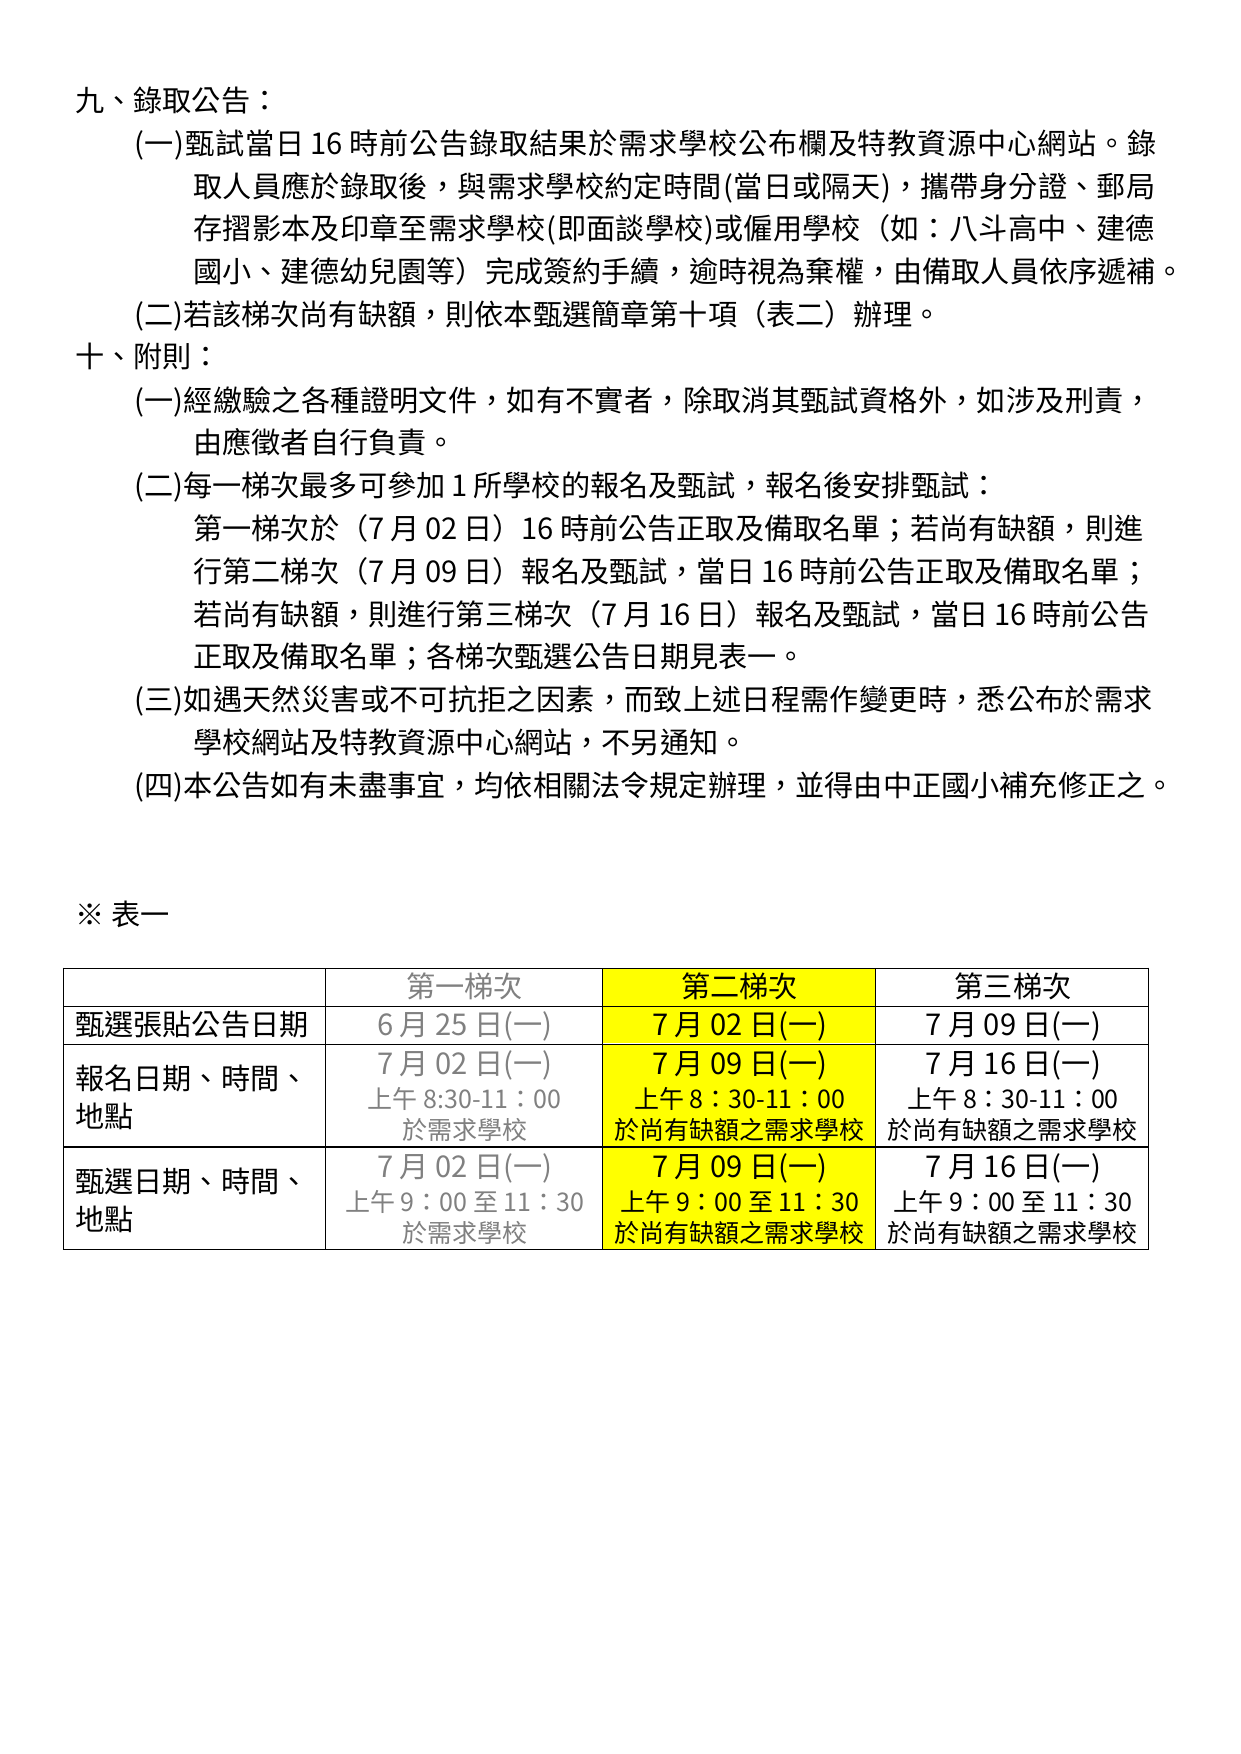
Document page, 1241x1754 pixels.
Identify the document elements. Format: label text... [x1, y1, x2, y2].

table_header [64, 969, 325, 1006]
text (一)經繳驗之各種證明文件，如有不實者，除取消其甄試資格外，如涉及刑責， 由應徵者自行負責。 [134, 377, 1155, 462]
table_cell 7 月 09 日(一) [876, 1007, 1148, 1043]
table_cell 7 月 02 日(一) 上午 8:30-11：00 於需求學校 [326, 1045, 602, 1146]
text (一)甄試當日16時前公告錄取結果於需求學校公布欄及特教資源中心網站。錄取人員應於錄取後，與需求學校約定時間(當日或隔天)，攜帶身分證、郵局存摺影本及印章至需求學校(即面談學校)或僱用學校（如：八斗高中、建德國小、建德幼兒園等）完成簽約手續，逾時視為棄權，由備取人員依序遞補。 [134, 120, 1156, 291]
table_cell 甄選張貼公告日期 [64, 1007, 325, 1043]
text 第一梯次於（7月02日）16時前公告正取及備取名單；若尚有缺額，則進行第二梯次（7月09日）報名及甄試，當日16時前公告正取及備取名單；若尚有缺額，則進行第三梯次（7月16日）報名及甄試，當日16時前公告正取及備取名單；各梯次甄選公告日期見表一。 [193, 506, 1172, 676]
table_cell 7 月 02 日(一) 上午 9：00 至 11：30 於需求學校 [326, 1148, 602, 1249]
table_cell 甄選日期、時間、地點 [64, 1148, 325, 1249]
text (三)如遇天然災害或不可抗拒之因素，而致上述日程需作變更時，悉公布於需求學校網站及特教資源中心網站，不另通知。 [134, 677, 1155, 762]
table_cell 7 月 09 日(一) 上午 9：00 至 11：30 於尚有缺額之需求學校 [603, 1148, 875, 1249]
text (四)本公告如有未盡事宜，均依相關法令規定辦理，並得由中正國小補充修正之。 [134, 762, 1194, 805]
text 九、錄取公告： [75, 77, 1194, 119]
table_cell 7 月 02 日(一) [603, 1007, 875, 1043]
table_header 第一梯次 [326, 969, 602, 1006]
table_cell 7 月 16 日(一) 上午 9：00 至 11：30 於尚有缺額之需求學校 [876, 1148, 1148, 1249]
table_cell 報名日期、時間、地點 [64, 1045, 325, 1146]
text (二)每一梯次最多可參加1所學校的報名及甄試，報名後安排甄試： [134, 462, 1194, 505]
table_cell 7 月 09 日(一) 上午 8：30-11：00 於尚有缺額之需求學校 [603, 1045, 875, 1146]
table_cell 7 月 16 日(一) 上午 8：30-11：00 於尚有缺額之需求學校 [876, 1045, 1148, 1146]
text (二)若該梯次尚有缺額，則依本甄選簡章第十項（表二）辦理。十、附則： [75, 291, 952, 376]
table_header 第二梯次 [603, 969, 875, 1006]
text ※ 表一 [75, 892, 1194, 934]
table_header 第三梯次 [876, 969, 1148, 1006]
table_cell 6 月 25 日(一) [326, 1007, 602, 1043]
